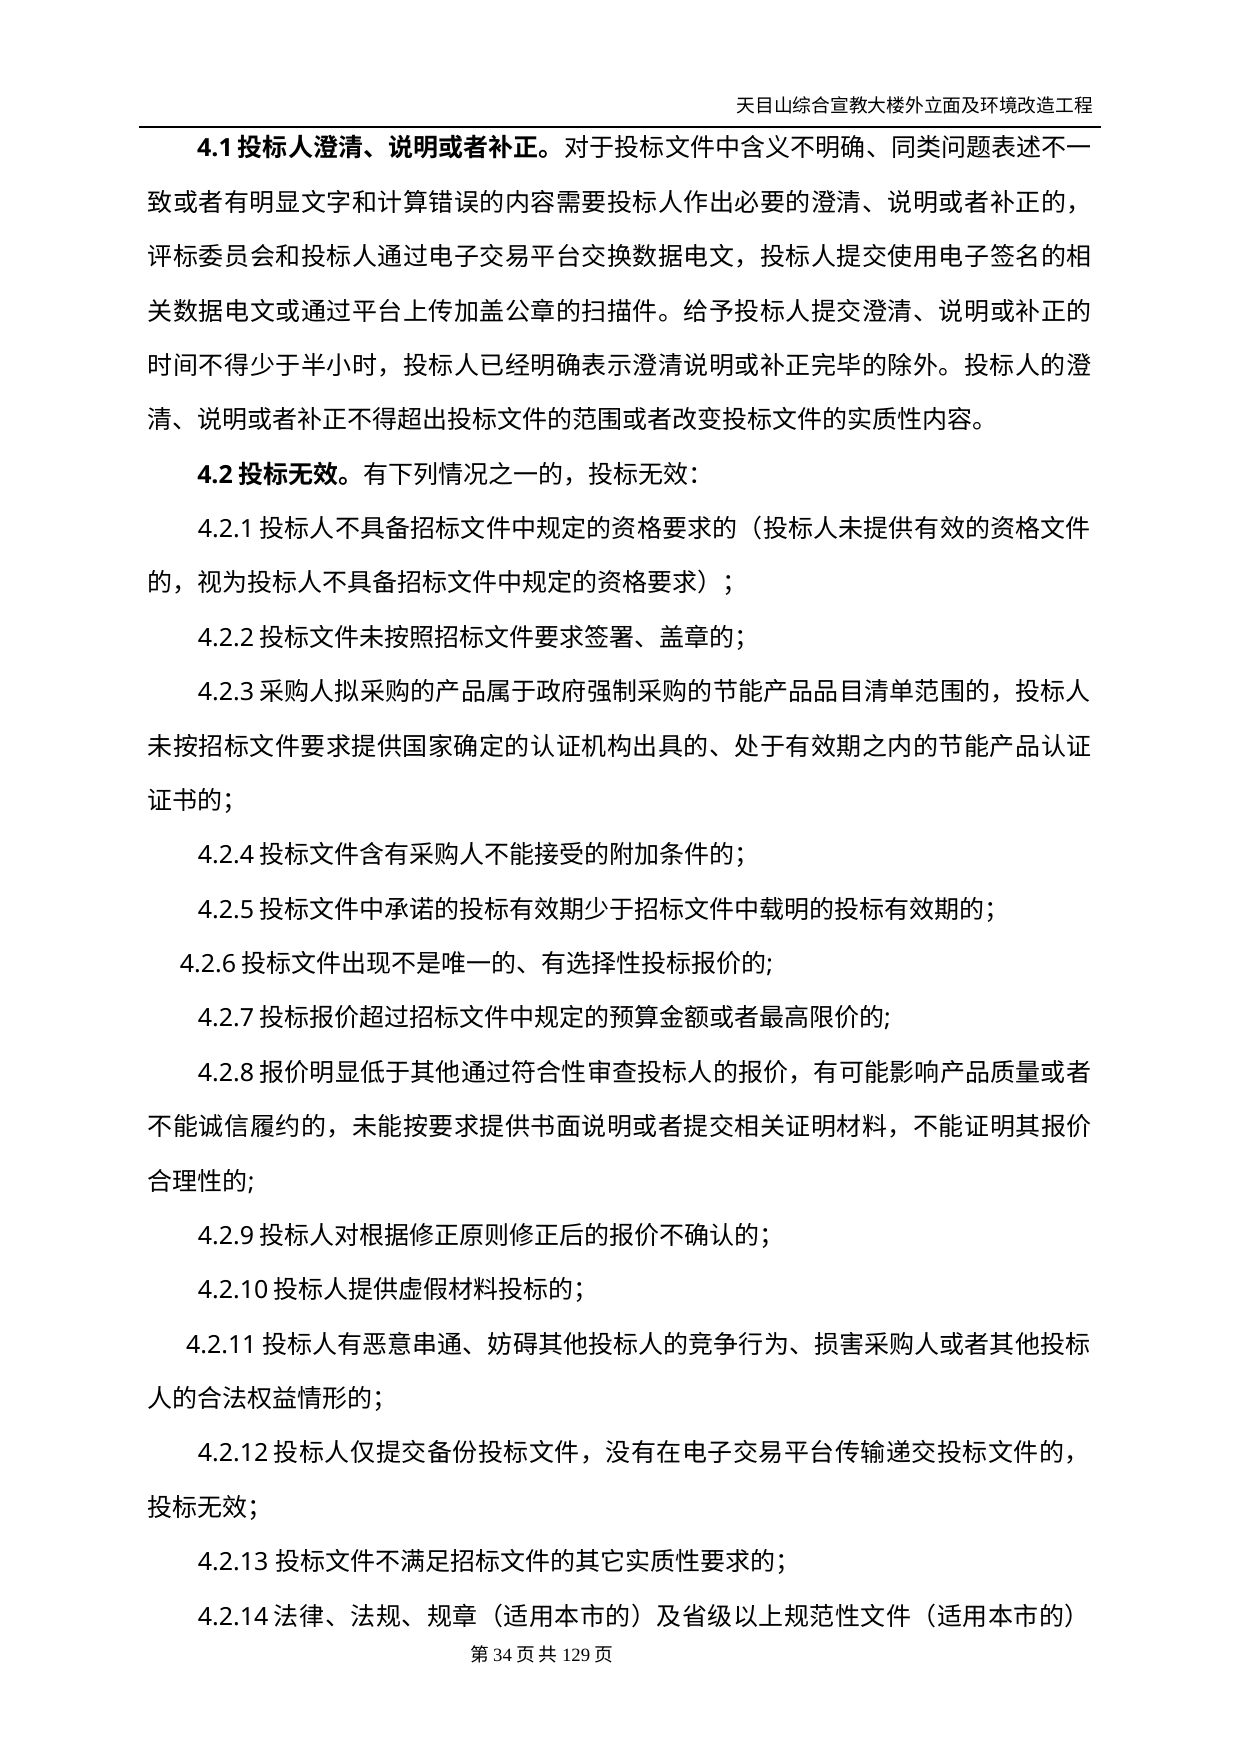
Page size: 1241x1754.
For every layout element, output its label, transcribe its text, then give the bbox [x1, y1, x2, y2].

text 4.2.4投标文件含有采购人不能接受的附加条件的； [148, 835, 1093, 871]
text 4.2投标无效。有下列情况之一的，投标无效： [197, 454, 1093, 490]
text 4.2.10投标人提供虚假材料投标的； [148, 1270, 1093, 1306]
text 4.2.8报价明显低于其他通过符合性审查投标人的报价，有可能影响产品质量或者不能诚信履约的，未能按要求提供书面说明或者提交相关证明材料，不能证明其报价合理性的; [148, 1052, 1093, 1197]
text 4.2.3采购人拟采购的产品属于政府强制采购的节能产品品目清单范围的，投标人未按招标文件要求提供国家确定的认证机构出具的、处于有效期之内的节能产品认证证书的； [148, 672, 1093, 817]
text 4.2.13 投标文件不满足招标文件的其它实质性要求的； [148, 1542, 1093, 1578]
text 4.2.5投标文件中承诺的投标有效期少于招标文件中载明的投标有效期的； [148, 889, 1093, 925]
text 4.2.9投标人对根据修正原则修正后的报价不确认的； [148, 1215, 1093, 1252]
text 4.2.6投标文件出现不是唯一的、有选择性投标报价的; [148, 943, 1093, 980]
text 4.1投标人澄清、说明或者补正。对于投标文件中含义不明确、同类问题表述不一致或者有明显文字和计算错误的内容需要投标人作出必要的澄清、说明或者补正的，评标委员会和投标人通过电子交易平台交换数据电文，投标人提交使用电子签名的相关数据电文或通过平台上传加盖公章的扫描件。给予投标人提交澄清、说明或补正的时间不得少于半小时，投标人已经明确表示澄清说明或补正完毕的除外。投标人的澄清、说明或者补正不得超出投标文件的范围或者改变投标文件的实质性内容。 [148, 128, 1093, 436]
text 4.2.1投标人不具备招标文件中规定的资格要求的（投标人未提供有效的资格文件的，视为投标人不具备招标文件中规定的资格要求）； [148, 508, 1093, 599]
text 4.2.12投标人仅提交备份投标文件，没有在电子交易平台传输递交投标文件的，投标无效； [148, 1433, 1093, 1523]
text 4.2.2投标文件未按照招标文件要求签署、盖章的； [148, 617, 1093, 653]
text 4.2.11投标人有恶意串通、妨碍其他投标人的竞争行为、损害采购人或者其他投标人的合法权益情形的； [148, 1324, 1093, 1415]
text 4.2.7投标报价超过招标文件中规定的预算金额或者最高限价的; [148, 998, 1093, 1034]
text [148, 1596, 1093, 1632]
